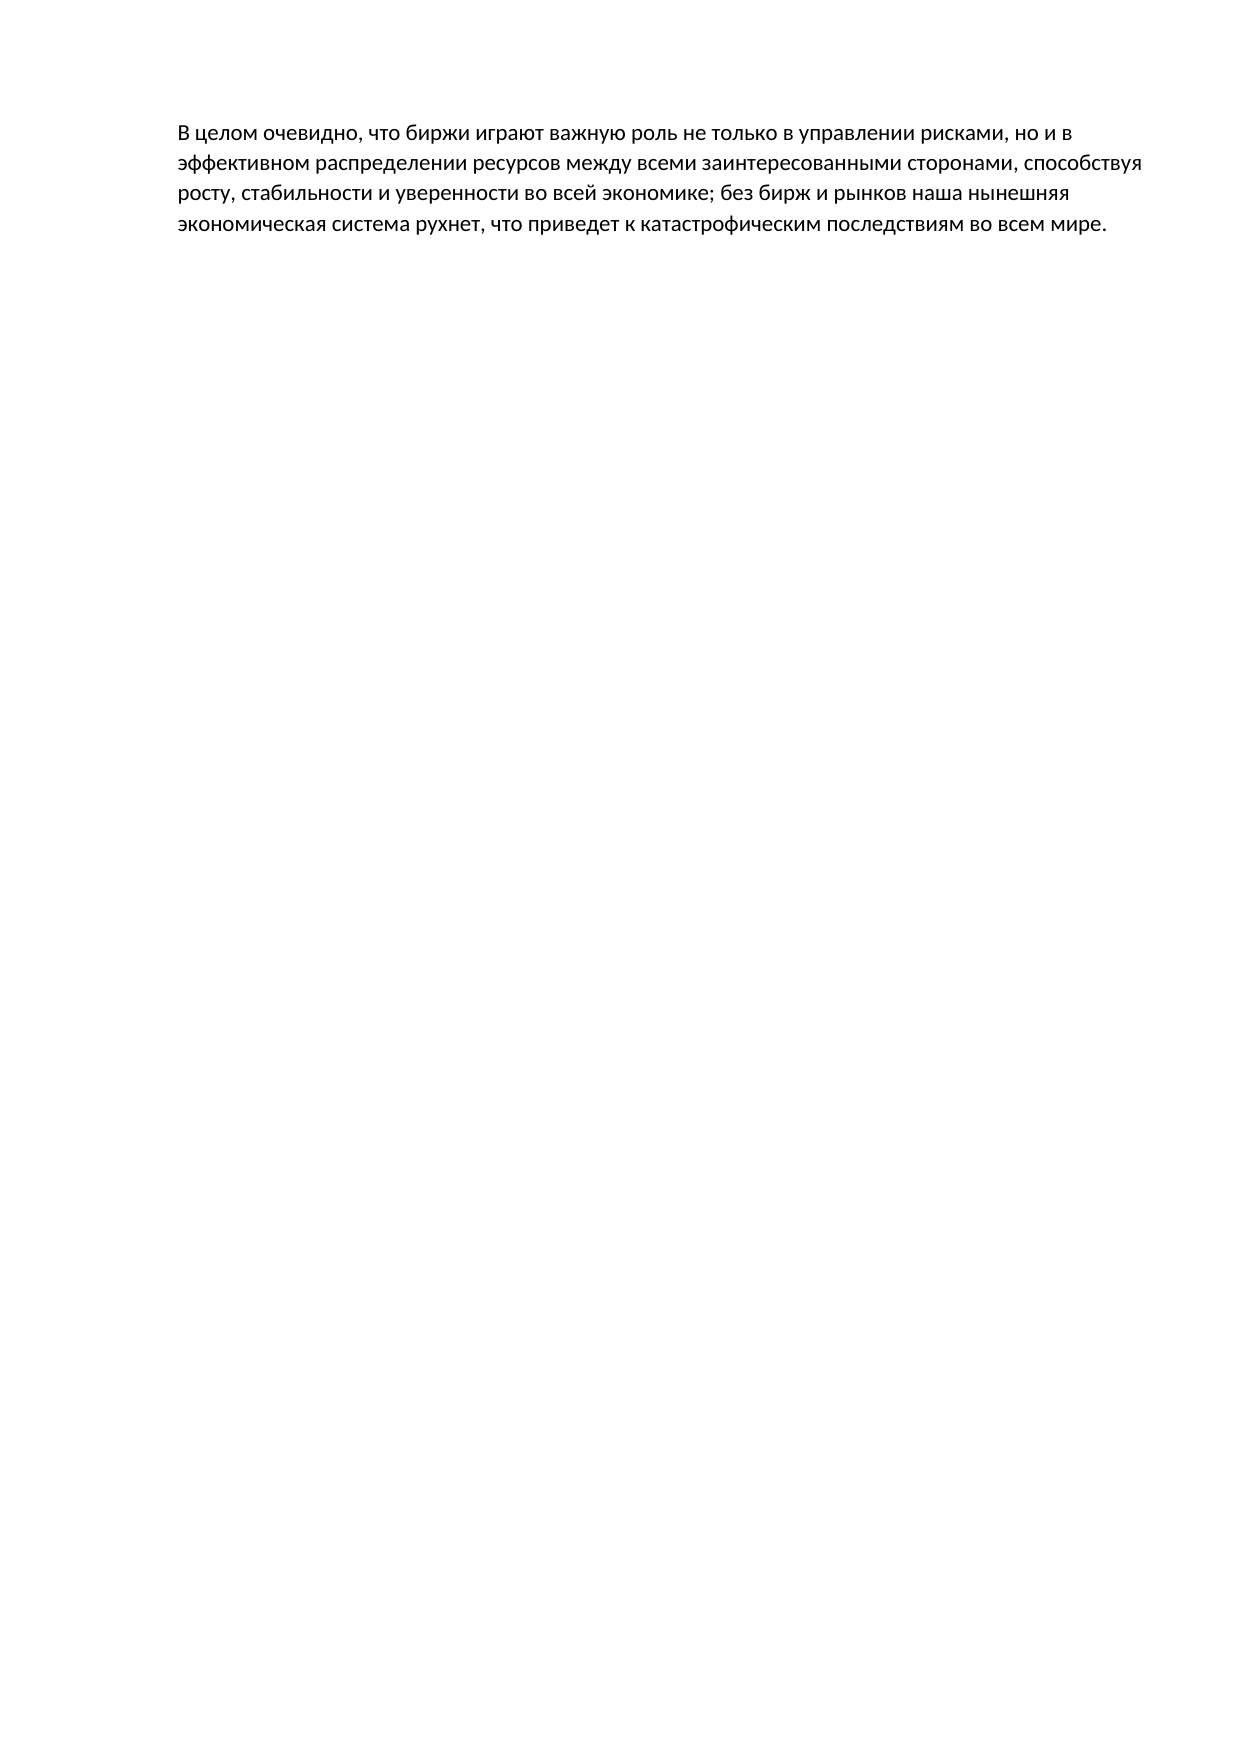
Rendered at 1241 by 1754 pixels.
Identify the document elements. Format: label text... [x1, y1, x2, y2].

text В целом очевидно, что биржи играют важную роль не только в управлении рисками, но и в эффективном распределении ресурсов между всеми заинтересованными сторонами, способствуя росту, стабильности и уверенности во всей экономике; без бирж и рынков наша нынешняя экономическая система рухнет, что приведет к катастрофическим последствиям во всем мире. [177, 118, 1152, 237]
